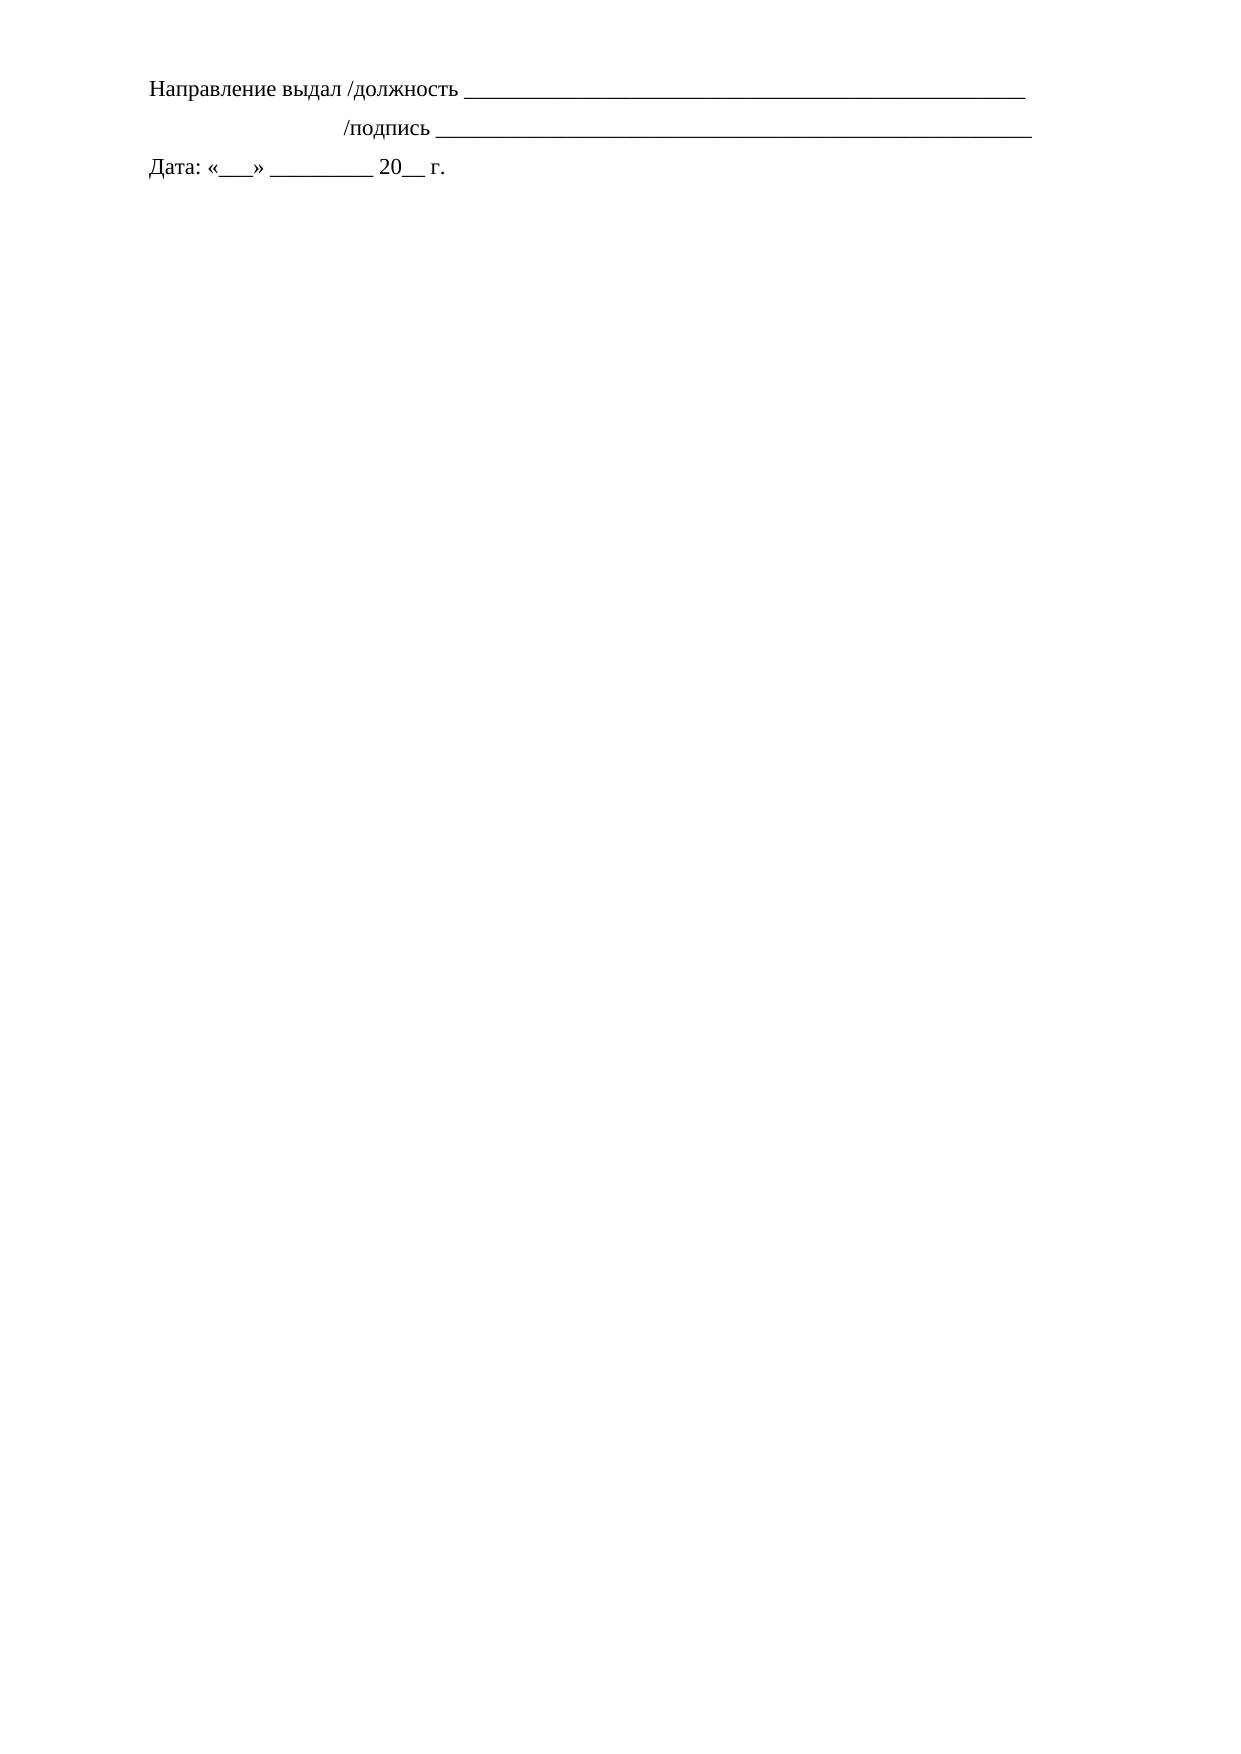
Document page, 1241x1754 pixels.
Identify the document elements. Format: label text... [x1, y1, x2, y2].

text Направление выдал /должность _________________________________________________ [75, 75, 1165, 101]
text /подпись ____________________________________________________ [75, 114, 1165, 140]
text Дата: «___» _________ 20__ г. [75, 153, 1165, 179]
